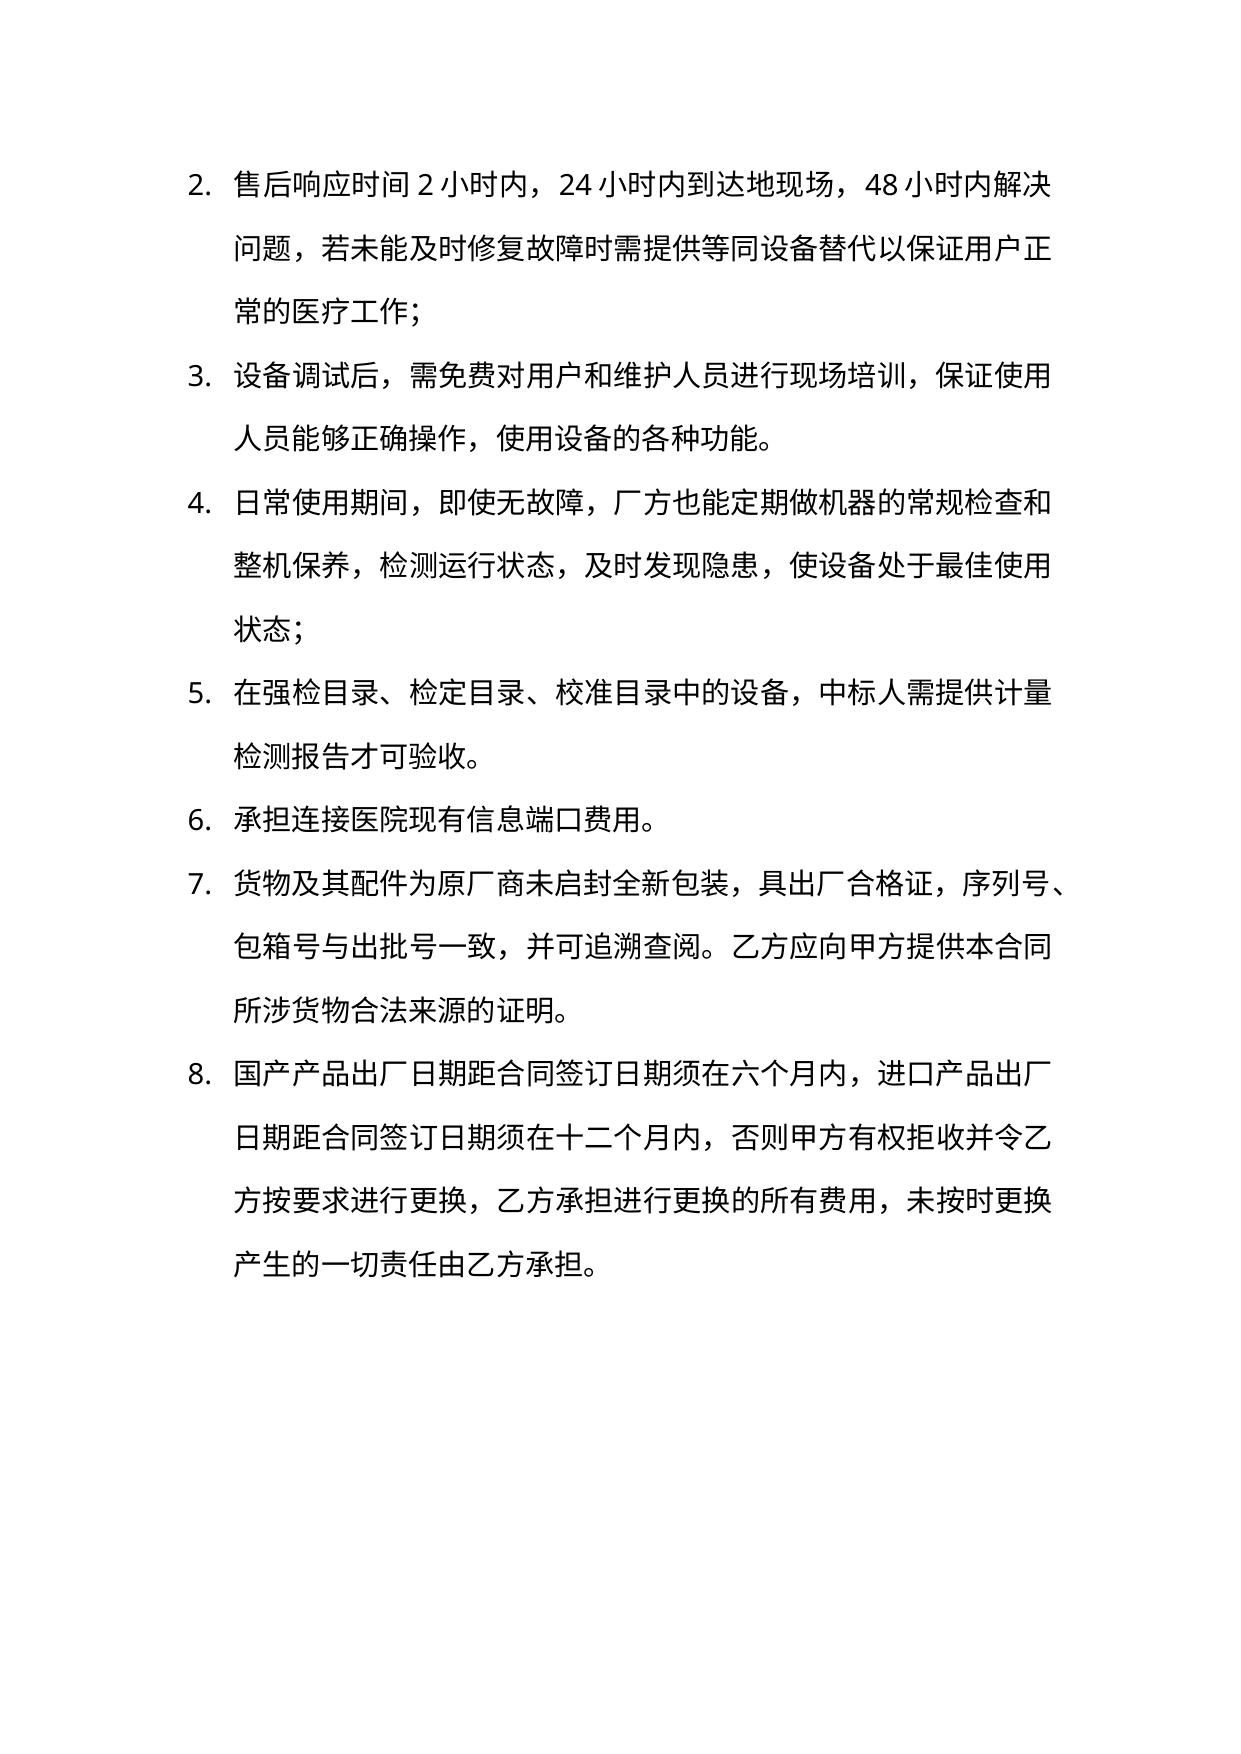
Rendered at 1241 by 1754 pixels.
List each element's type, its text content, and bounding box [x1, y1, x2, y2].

list 在强检目录、检定目录、校准目录中的设备，中标人需提供计量检测报告才可验收。 [187, 670, 1053, 776]
list 货物及其配件为原厂商未启封全新包装，具出厂合格证，序列号、包箱号与出批号一致，并可追溯查阅。乙方应向甲方提供本合同所涉货物合法来源的证明。 [187, 860, 1053, 1029]
list 承担连接医院现有信息端口费用。 [187, 797, 1053, 839]
list 国产产品出厂日期距合同签订日期须在六个月内，进口产品出厂日期距合同签订日期须在十二个月内，否则甲方有权拒收并令乙方按要求进行更换，乙方承担进行更换的所有费用，未按时更换产生的一切责任由乙方承担。 [187, 1051, 1053, 1283]
list 售后响应时间2小时内，24小时内到达地现场，48小时内解决问题，若未能及时修复故障时需提供等同设备替代以保证用户正常的医疗工作； [187, 162, 1053, 331]
list 设备调试后，需免费对用户和维护人员进行现场培训，保证使用人员能够正确操作，使用设备的各种功能。 [187, 352, 1053, 458]
list 日常使用期间，即使无故障，厂方也能定期做机器的常规检查和整机保养，检测运行状态，及时发现隐患，使设备处于最佳使用状态； [187, 479, 1053, 649]
